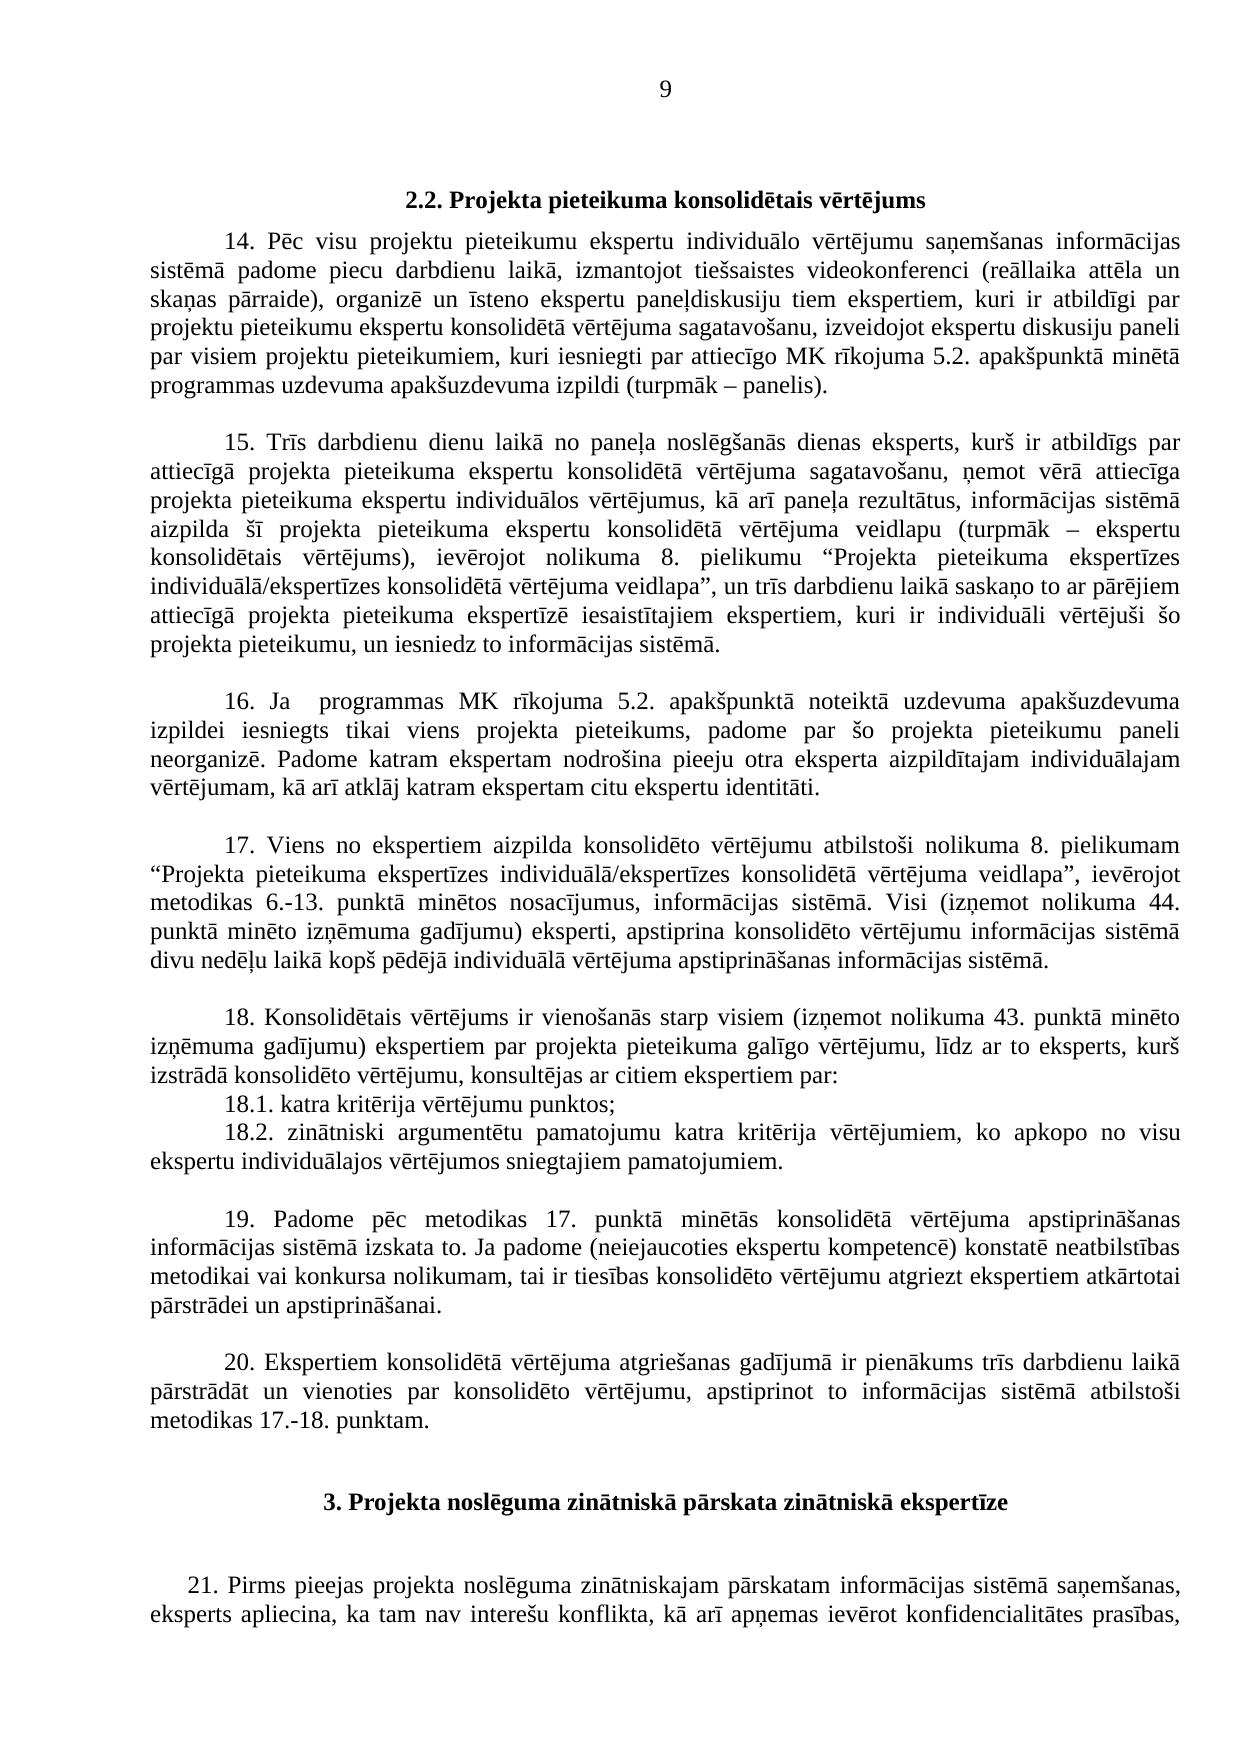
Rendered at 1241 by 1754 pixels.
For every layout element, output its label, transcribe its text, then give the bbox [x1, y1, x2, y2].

text 17. Viens no ekspertiem aizpilda konsolidēto vērtējumu atbilstoši nolikuma 8. pielikumam “Projekta pieteikuma ekspertīzes individuālā/ekspertīzes konsolidētā vērtējuma veidlapa”, ievērojot metodikas 6.-13. punktā minētos nosacījumus, informācijas sistēmā. Visi (izņemot nolikuma 44. punktā minēto izņēmuma gadījumu) eksperti, apstiprina konsolidēto vērtējumu informācijas sistēmā divu nedēļu laikā kopš pēdējā individuālā vērtējuma apstiprināšanas informācijas sistēmā. [150, 830, 1181, 974]
text 19. Padome pēc metodikas 17. punktā minētās konsolidētā vērtējuma apstiprināšanas informācijas sistēmā izskata to. Ja padome (neiejaucoties ekspertu kompetencē) konstatē neatbilstības metodikai vai konkursa nolikumam, tai ir tiesības konsolidēto vērtējumu atgriezt ekspertiem atkārtotai pārstrādei un apstiprināšanai. [150, 1204, 1181, 1319]
subtitle 2.2. Projekta pieteikuma konsolidētais vērtējums [150, 185, 1181, 214]
text 15. Trīs darbdienu dienu laikā no paneļa noslēgšanās dienas eksperts, kurš ir atbildīgs par attiecīgā projekta pieteikuma ekspertu konsolidētā vērtējuma sagatavošanu, ņemot vērā attiecīga projekta pieteikuma ekspertu individuālos vērtējumus, kā arī paneļa rezultātus, informācijas sistēmā aizpilda šī projekta pieteikuma ekspertu konsolidētā vērtējuma veidlapu (turpmāk – ekspertu konsolidētais vērtējums), ievērojot nolikuma 8. pielikumu “Projekta pieteikuma ekspertīzes individuālā/ekspertīzes konsolidētā vērtējuma veidlapa”, un trīs darbdienu laikā saskaņo to ar pārējiem attiecīgā projekta pieteikuma ekspertīzē iesaistītajiem ekspertiem, kuri ir individuāli vērtējuši šo projekta pieteikumu, un iesniedz to informācijas sistēmā. [150, 427, 1181, 657]
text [150, 1570, 1181, 1627]
text 14. Pēc visu projektu pieteikumu ekspertu individuālo vērtējumu saņemšanas informācijas sistēmā padome piecu darbdienu laikā, izmantojot tiešsaistes videokonferenci (reāllaika attēla un skaņas pārraide), organizē un īsteno ekspertu paneļdiskusiju tiem ekspertiem, kuri ir atbildīgi par projektu pieteikumu ekspertu konsolidētā vērtējuma sagatavošanu, izveidojot ekspertu diskusiju paneli par visiem projektu pieteikumiem, kuri iesniegti par attiecīgo MK rīkojuma 5.2. apakšpunktā minētā programmas uzdevuma apakšuzdevuma izpildi (turpmāk – panelis). [150, 226, 1181, 399]
text 18.1. katra kritērija vērtējumu punktos; [150, 1089, 1181, 1117]
text 20. Ekspertiem konsolidētā vērtējuma atgriešanas gadījumā ir pienākums trīs darbdienu laikā pārstrādāt un vienoties par konsolidēto vērtējumu, apstiprinot to informācijas sistēmā atbilstoši metodikas 17.-18. punktam. [150, 1347, 1181, 1434]
text 18.2. zinātniski argumentētu pamatojumu katra kritērija vērtējumiem, ko apkopo no visu ekspertu individuālajos vērtējumos sniegtajiem pamatojumiem. [150, 1117, 1181, 1175]
text 18. Konsolidētais vērtējums ir vienošanās starp visiem (izņemot nolikuma 43. punktā minēto izņēmuma gadījumu) ekspertiem par projekta pieteikuma galīgo vērtējumu, līdz ar to eksperts, kurš izstrādā konsolidēto vērtējumu, konsultējas ar citiem ekspertiem par: [150, 1002, 1181, 1089]
subtitle 3. Projekta noslēguma zinātniskā pārskata zinātniskā ekspertīze [150, 1487, 1181, 1516]
text 16. Ja programmas MK rīkojuma 5.2. apakšpunktā noteiktā uzdevuma apakšuzdevuma izpildei iesniegts tikai viens projekta pieteikums, padome par šo projekta pieteikumu paneli neorganizē. Padome katram ekspertam nodrošina pieeju otra eksperta aizpildītajam individuālajam vērtējumam, kā arī atklāj katram ekspertam citu ekspertu identitāti. [150, 686, 1181, 801]
